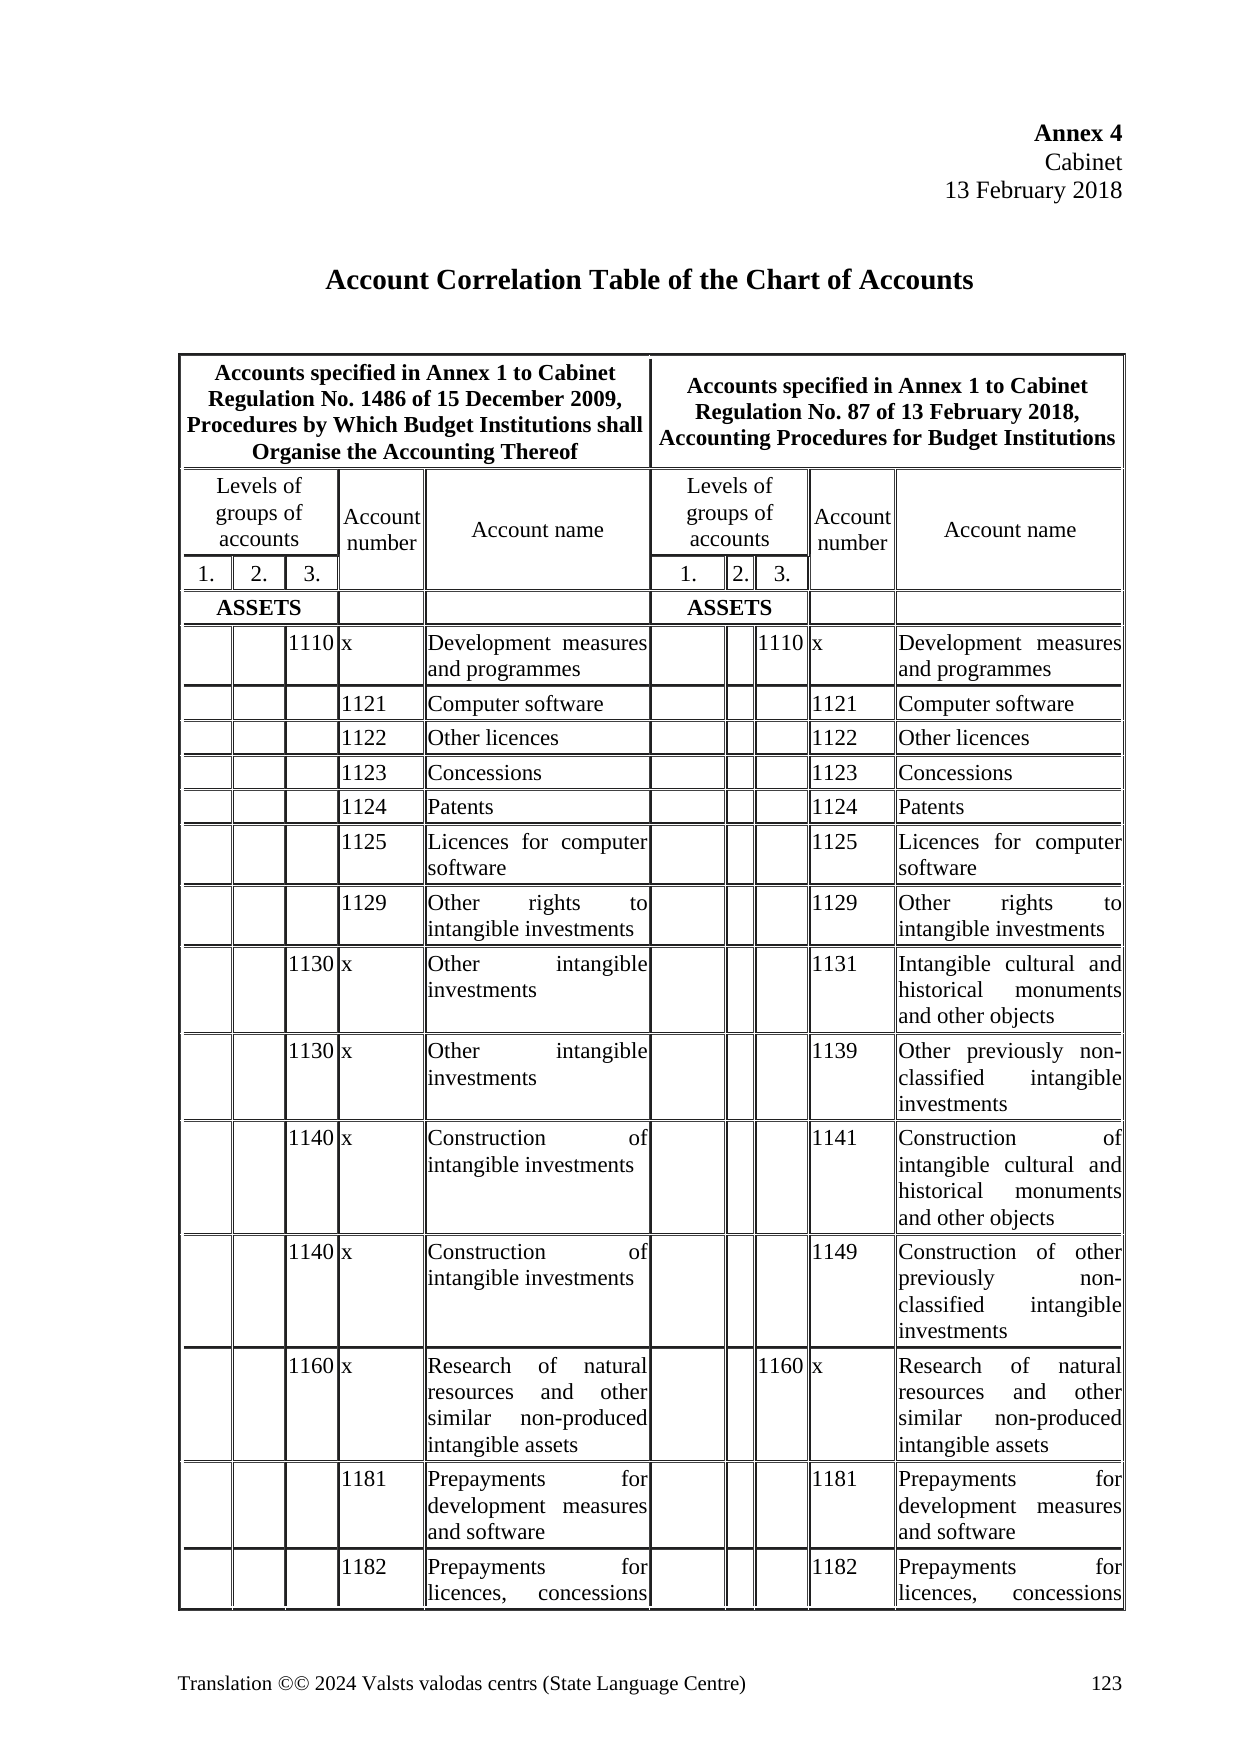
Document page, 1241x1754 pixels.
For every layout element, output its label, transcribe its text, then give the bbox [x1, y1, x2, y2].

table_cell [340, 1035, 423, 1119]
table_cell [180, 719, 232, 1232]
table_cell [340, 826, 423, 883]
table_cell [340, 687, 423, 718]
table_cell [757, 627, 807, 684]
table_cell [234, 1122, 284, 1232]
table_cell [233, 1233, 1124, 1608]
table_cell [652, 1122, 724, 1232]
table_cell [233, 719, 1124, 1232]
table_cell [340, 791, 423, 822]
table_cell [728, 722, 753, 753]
text Cabinet [177, 147, 1122, 176]
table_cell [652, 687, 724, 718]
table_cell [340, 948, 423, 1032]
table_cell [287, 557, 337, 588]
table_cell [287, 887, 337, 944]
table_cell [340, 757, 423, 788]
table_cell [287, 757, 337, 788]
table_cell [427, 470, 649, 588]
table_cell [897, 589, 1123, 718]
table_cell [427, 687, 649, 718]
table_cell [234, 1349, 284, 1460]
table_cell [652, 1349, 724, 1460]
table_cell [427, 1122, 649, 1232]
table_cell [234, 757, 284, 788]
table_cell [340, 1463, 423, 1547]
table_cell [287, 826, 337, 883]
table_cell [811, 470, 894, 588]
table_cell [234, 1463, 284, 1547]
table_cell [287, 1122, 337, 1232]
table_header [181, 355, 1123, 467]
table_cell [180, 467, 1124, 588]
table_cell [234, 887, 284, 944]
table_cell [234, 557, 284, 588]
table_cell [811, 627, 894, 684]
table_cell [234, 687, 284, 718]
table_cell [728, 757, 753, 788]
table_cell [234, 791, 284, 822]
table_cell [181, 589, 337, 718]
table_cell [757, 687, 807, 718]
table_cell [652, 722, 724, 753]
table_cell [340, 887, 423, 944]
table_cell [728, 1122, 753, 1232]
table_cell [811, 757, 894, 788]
text 13 February 2018 [177, 176, 1122, 204]
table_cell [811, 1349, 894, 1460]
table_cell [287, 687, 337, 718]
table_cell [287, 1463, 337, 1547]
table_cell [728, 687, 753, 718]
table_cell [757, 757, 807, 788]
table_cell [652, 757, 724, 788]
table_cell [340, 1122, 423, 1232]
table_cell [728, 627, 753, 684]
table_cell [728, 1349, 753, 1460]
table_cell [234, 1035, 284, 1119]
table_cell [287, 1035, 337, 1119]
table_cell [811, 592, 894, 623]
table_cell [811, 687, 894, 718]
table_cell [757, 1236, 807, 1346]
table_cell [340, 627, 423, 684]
text Annex 4 [177, 118, 1122, 147]
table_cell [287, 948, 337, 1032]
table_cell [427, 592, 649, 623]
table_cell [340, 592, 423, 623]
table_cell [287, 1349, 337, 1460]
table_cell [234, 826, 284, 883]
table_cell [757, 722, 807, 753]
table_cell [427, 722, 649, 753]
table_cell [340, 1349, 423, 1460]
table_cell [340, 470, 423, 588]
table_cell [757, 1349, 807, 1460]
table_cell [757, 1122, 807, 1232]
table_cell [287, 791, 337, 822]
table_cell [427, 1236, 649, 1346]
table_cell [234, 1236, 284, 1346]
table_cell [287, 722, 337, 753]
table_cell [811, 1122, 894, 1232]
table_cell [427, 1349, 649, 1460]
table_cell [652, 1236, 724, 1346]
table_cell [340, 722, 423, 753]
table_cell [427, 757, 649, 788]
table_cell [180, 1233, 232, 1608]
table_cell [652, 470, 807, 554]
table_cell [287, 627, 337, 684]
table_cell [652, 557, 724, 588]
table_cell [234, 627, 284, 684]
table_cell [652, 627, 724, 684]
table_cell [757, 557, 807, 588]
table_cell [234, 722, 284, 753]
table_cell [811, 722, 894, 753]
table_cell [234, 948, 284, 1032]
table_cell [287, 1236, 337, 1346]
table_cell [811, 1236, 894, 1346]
text Account Correlation Table of the Chart of Accounts [177, 262, 1122, 295]
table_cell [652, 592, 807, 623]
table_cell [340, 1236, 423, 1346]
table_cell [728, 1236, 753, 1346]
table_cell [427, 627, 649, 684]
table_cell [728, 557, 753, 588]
